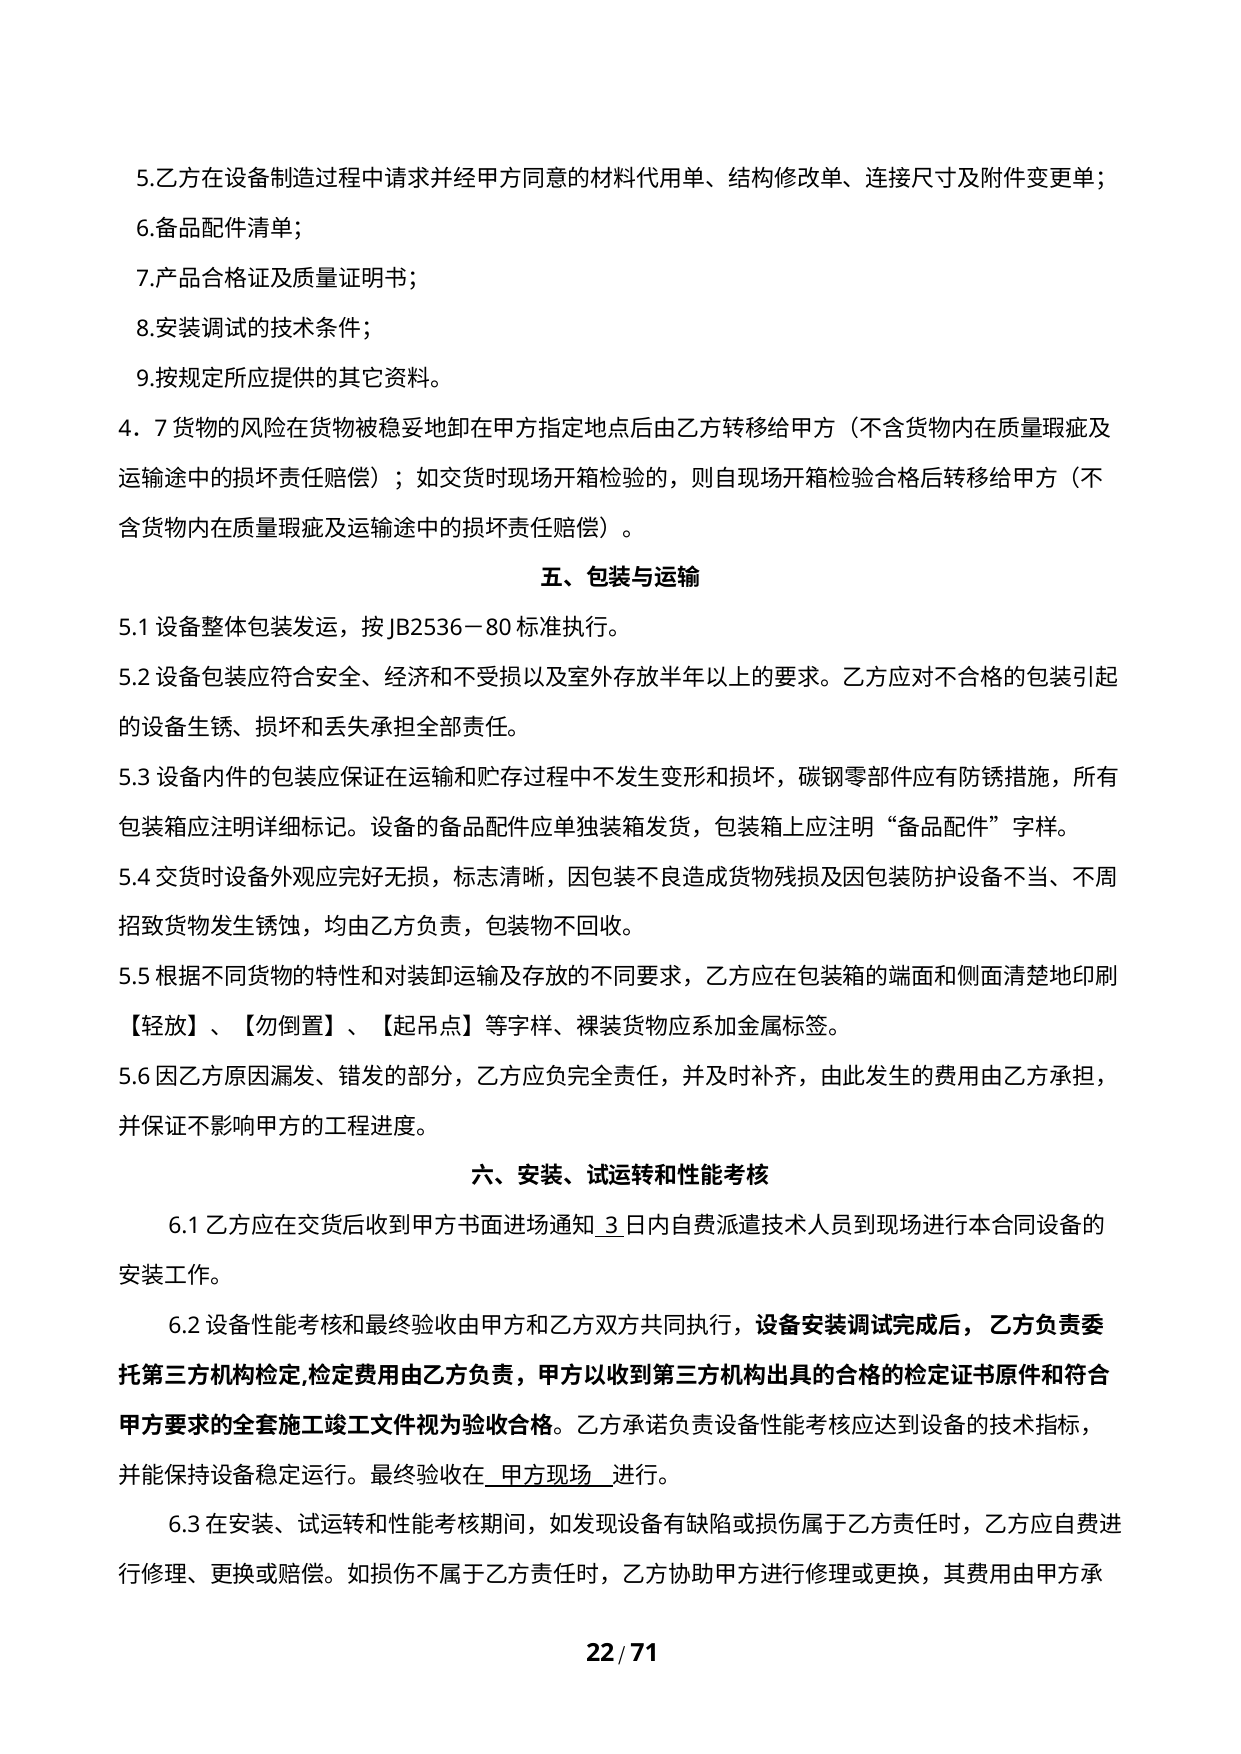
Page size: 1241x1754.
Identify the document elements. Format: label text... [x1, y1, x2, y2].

text 六、安装、试运转和性能考核 [118, 1157, 1122, 1191]
text 6.2设备性能考核和最终验收由甲方和乙方双方共同执行，设备安装调试完成后， 乙方负责委托第三方机构检定,检定费用由乙方负责，甲方以收到第三方机构出具的合格的检定证书原件和符合甲方要求的全套施工竣工文件视为验收合格。乙方承诺负责设备性能考核应达到设备的技术指标，并能保持设备稳定运行。最终验收在 甲方现场 进行。 [118, 1307, 1122, 1490]
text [118, 1506, 1122, 1589]
text 5.乙方在设备制造过程中请求并经甲方同意的材料代用单、结构修改单、连接尺寸及附件变更单； [118, 160, 1122, 193]
text 5.4交货时设备外观应完好无损，标志清晰，因包装不良造成货物残损及因包装防护设备不当、不周招致货物发生锈蚀，均由乙方负责，包装物不回收。 [118, 858, 1122, 941]
text 8.安装调试的技术条件； [118, 310, 1122, 343]
text 9.按规定所应提供的其它资料。 [118, 360, 1122, 393]
text 5.1设备整体包装发运，按JB2536－80标准执行。 [118, 609, 1122, 642]
text 5.3 设备内件的包装应保证在运输和贮存过程中不发生变形和损坏，碳钢零部件应有防锈措施，所有包装箱应注明详细标记。设备的备品配件应单独装箱发货，包装箱上应注明“备品配件”字样。 [118, 759, 1122, 842]
text 5.2设备包装应符合安全、经济和不受损以及室外存放半年以上的要求。乙方应对不合格的包装引起的设备生锈、损坏和丢失承担全部责任。 [118, 659, 1122, 742]
text 7.产品合格证及质量证明书； [118, 260, 1122, 293]
text 6.备品配件清单； [118, 210, 1122, 243]
text 4．7货物的风险在货物被稳妥地卸在甲方指定地点后由乙方转移给甲方（不含货物内在质量瑕疵及运输途中的损坏责任赔偿）；如交货时现场开箱检验的，则自现场开箱检验合格后转移给甲方（不含货物内在质量瑕疵及运输途中的损坏责任赔偿）。 [118, 410, 1122, 543]
text 5.5根据不同货物的特性和对装卸运输及存放的不同要求，乙方应在包装箱的端面和侧面清楚地印刷【轻放】、【勿倒置】、【起吊点】等字样、裸装货物应系加金属标签。 [118, 958, 1122, 1041]
text 6.1乙方应在交货后收到甲方书面进场通知 3 日内自费派遣技术人员到现场进行本合同设备的安装工作。 [118, 1207, 1122, 1290]
text 五、包装与运输 [118, 559, 1122, 592]
text 5.6因乙方原因漏发、错发的部分，乙方应负完全责任，并及时补齐，由此发生的费用由乙方承担，并保证不影响甲方的工程进度。 [118, 1058, 1122, 1141]
